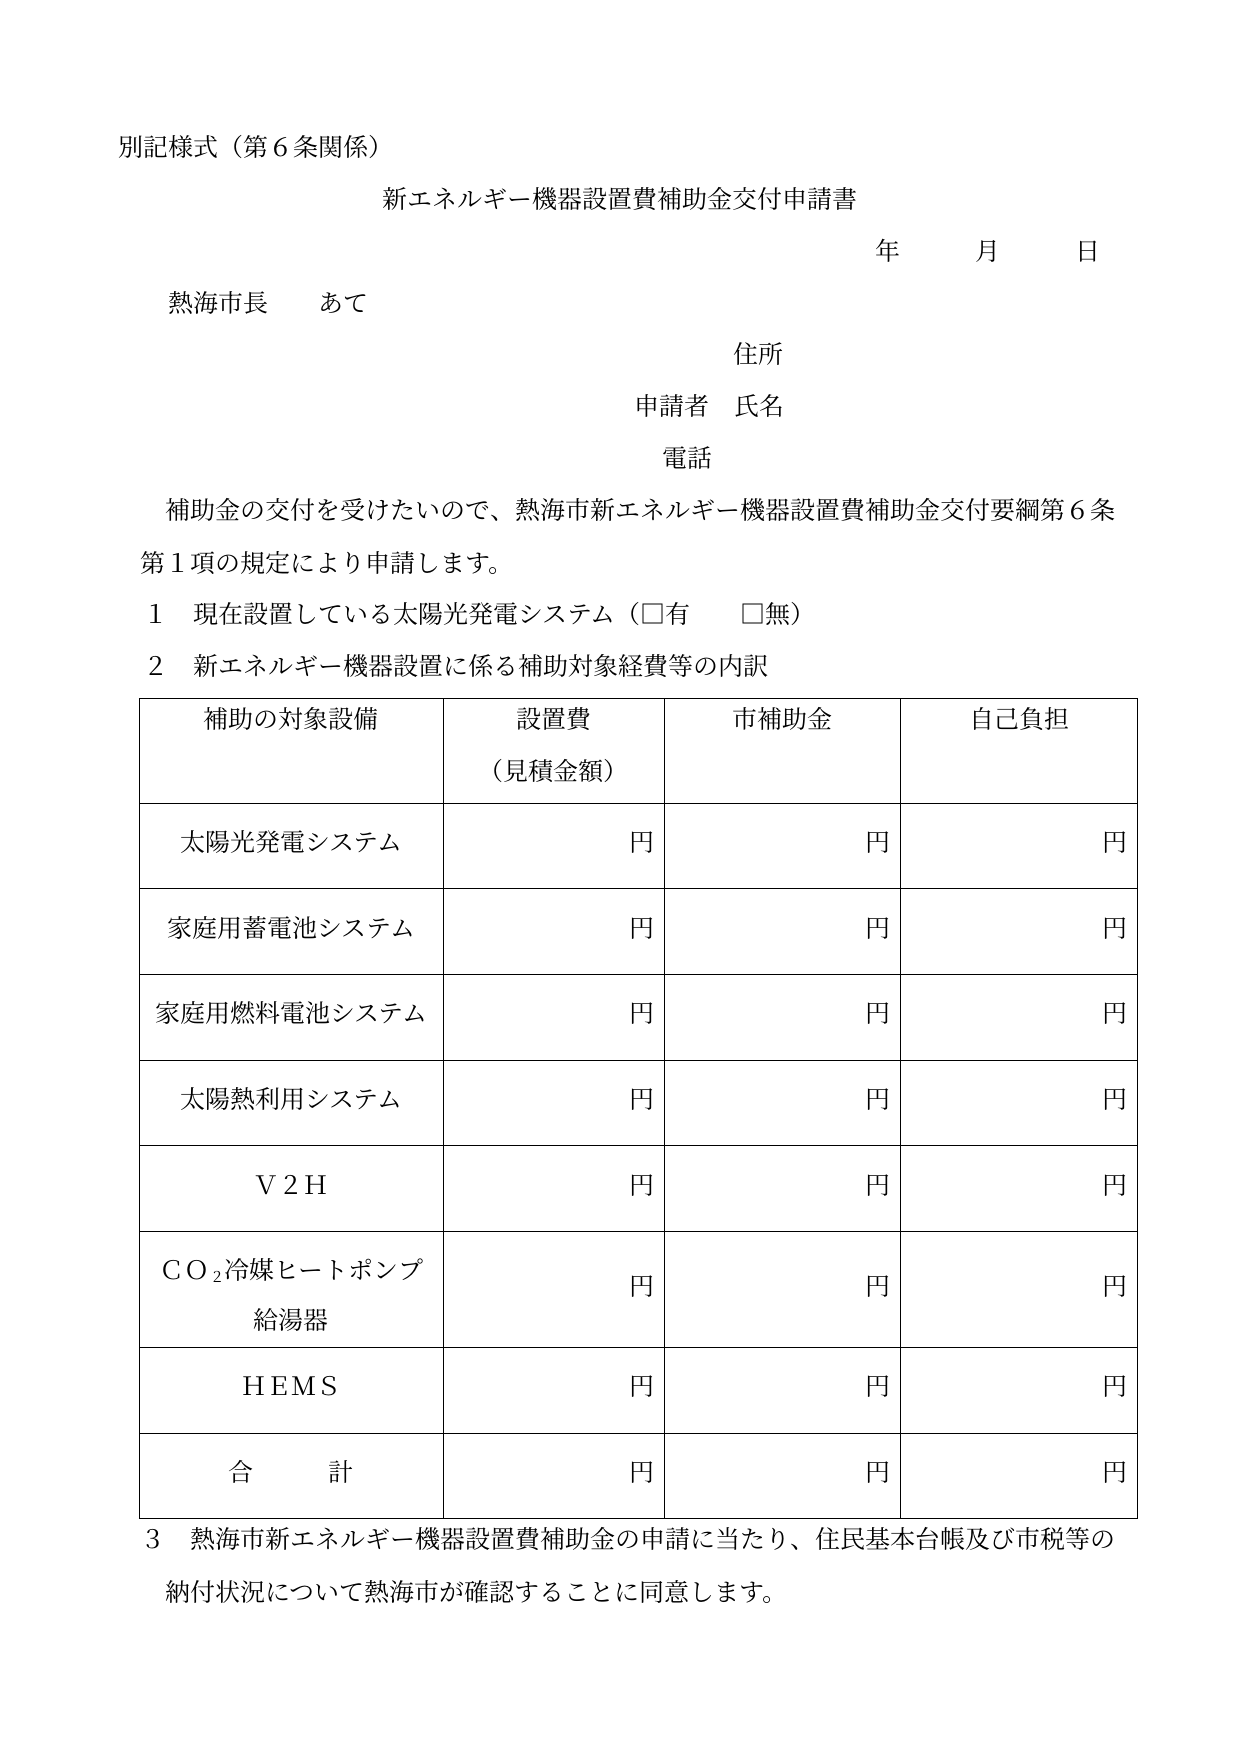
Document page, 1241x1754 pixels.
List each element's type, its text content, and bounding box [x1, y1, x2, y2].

table_cell 円 [444, 1146, 664, 1231]
text 別記様式（第６条関係） [118, 127, 1122, 164]
table_cell 円 [901, 804, 1137, 888]
table_cell 円 [901, 1146, 1137, 1231]
table_cell 円 [444, 1348, 664, 1432]
table_cell ＣＯ２冷媒ヒートポンプ給湯器 [140, 1232, 443, 1347]
table_cell 円 [665, 1434, 900, 1518]
table_cell 円 [665, 1232, 900, 1347]
table_cell 円 [665, 889, 900, 974]
text 申請者 氏名 [118, 386, 1100, 424]
table_cell 円 [444, 1232, 664, 1347]
table_cell 円 [444, 1434, 664, 1518]
table_cell 円 [901, 1348, 1137, 1432]
table_cell 円 [444, 1061, 664, 1145]
text 補助金の交付を受けたいので、熱海市新エネルギー機器設置費補助金交付要綱第６条第１項の規定により申請します。 [140, 490, 1122, 580]
table_cell Ｖ２Ｈ [140, 1146, 443, 1231]
table_cell 家庭用蓄電池システム [140, 889, 443, 974]
table_cell 円 [901, 1232, 1137, 1347]
table_cell 円 [901, 1434, 1137, 1518]
table_cell 家庭用燃料電池システム [140, 975, 443, 1059]
table_cell 円 [444, 804, 664, 888]
table_header 設置費 （見積金額） [444, 699, 664, 803]
text 電話 [118, 438, 1100, 476]
table_cell 円 [665, 1146, 900, 1231]
table_cell ＨＥＭＳ [140, 1348, 443, 1432]
table_cell 円 [665, 1061, 900, 1145]
table_cell 円 [665, 804, 900, 888]
table_cell 円 [665, 1348, 900, 1432]
text 年 月 日 [118, 231, 1100, 268]
table_cell 円 [665, 975, 900, 1059]
text 熱海市長 あて [118, 283, 1122, 320]
text 住所 [118, 334, 1100, 372]
table_header 市補助金 [665, 699, 900, 803]
table_cell 太陽熱利用システム [140, 1061, 443, 1145]
table_cell 太陽光発電システム [140, 804, 443, 888]
table_header 補助の対象設備 [140, 699, 443, 803]
text 新エネルギー機器設置費補助金交付申請書 [118, 179, 1122, 216]
table_header 自己負担 [901, 699, 1137, 803]
table_cell 円 [901, 1061, 1137, 1145]
text ２ 新エネルギー機器設置に係る補助対象経費等の内訳 [118, 646, 1122, 684]
table_cell 円 [444, 975, 664, 1059]
text ３ 熱海市新エネルギー機器設置費補助金の申請に当たり、住民基本台帳及び市税等の納付状況について熱海市が確認することに同意します。 [140, 1519, 1122, 1609]
text １ 現在設置している太陽光発電システム（□有 □無） [118, 594, 1122, 632]
table_cell 円 [901, 975, 1137, 1059]
table_cell 円 [901, 889, 1137, 974]
table_cell 合 計 [140, 1434, 443, 1518]
table_cell 円 [444, 889, 664, 974]
